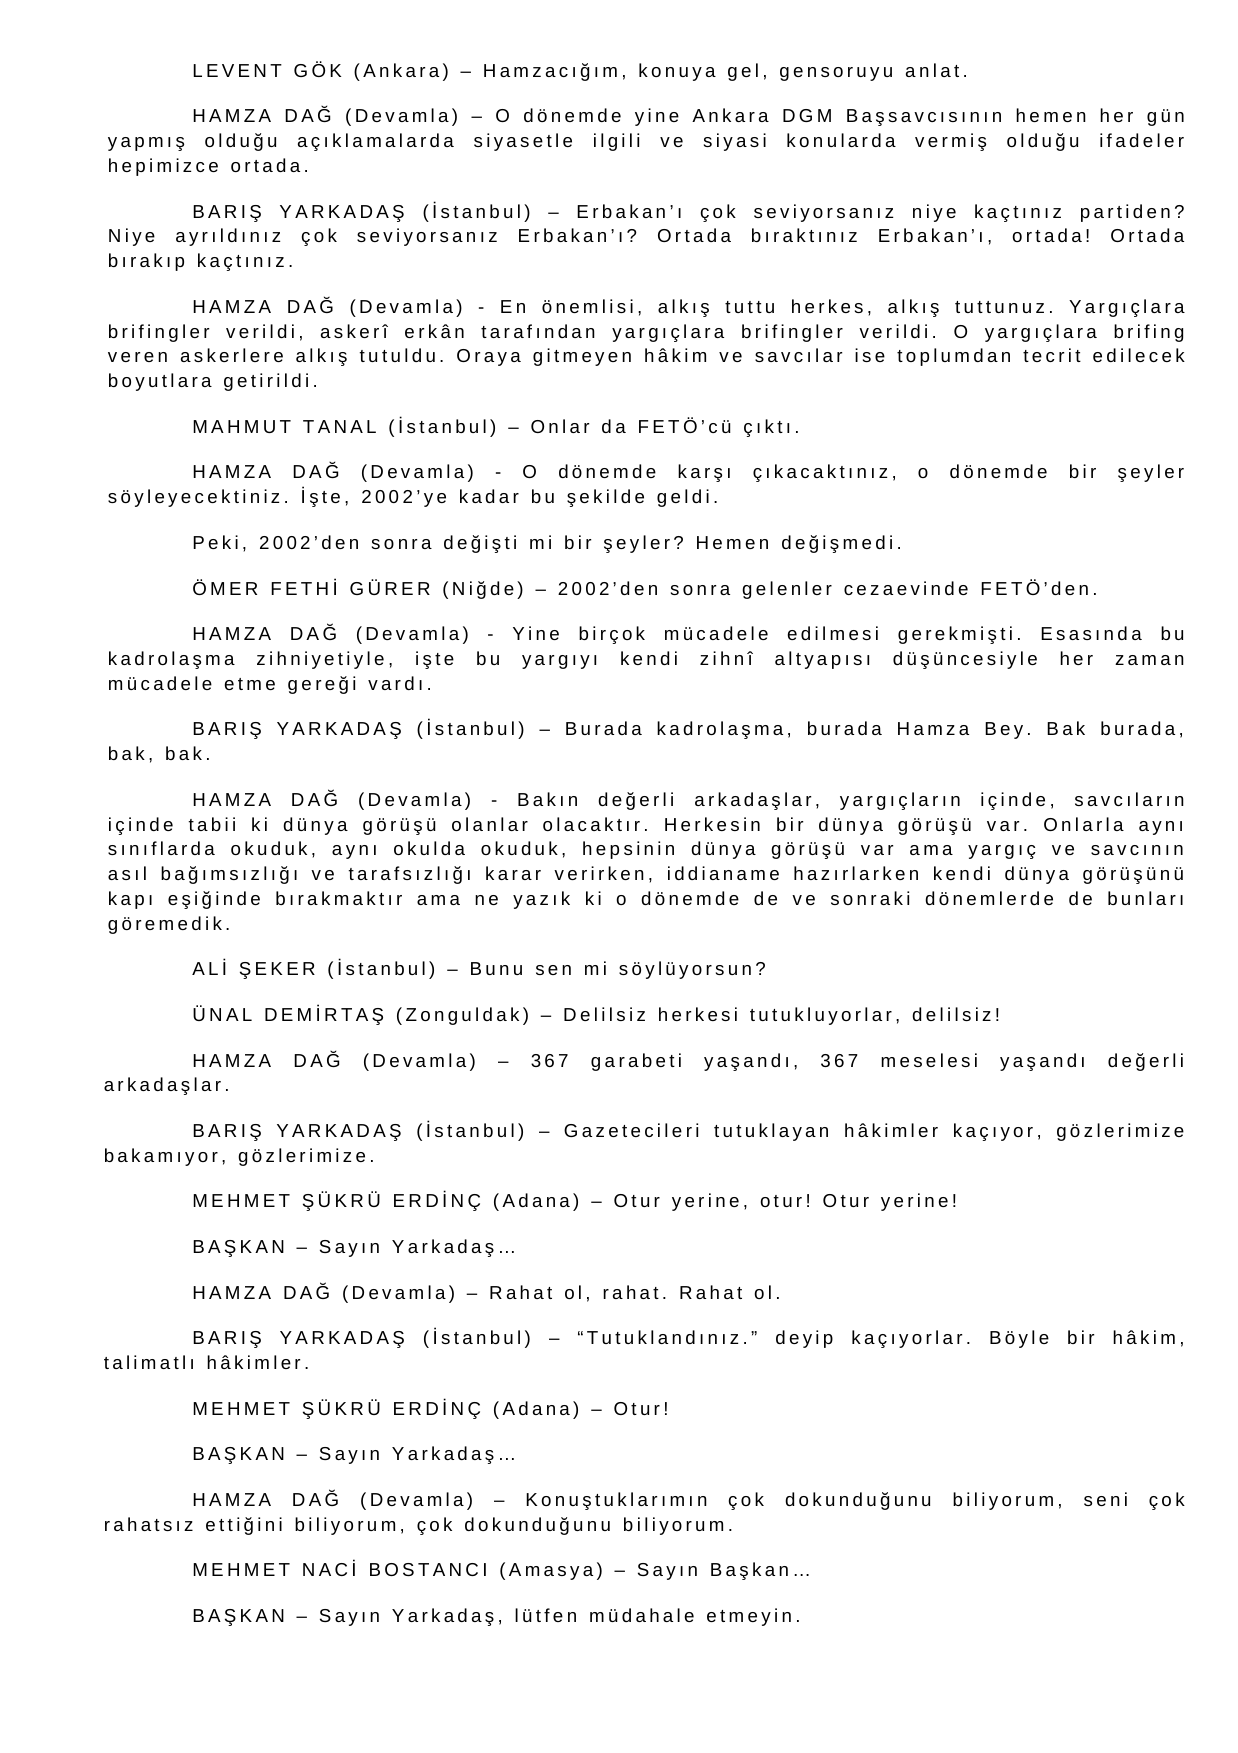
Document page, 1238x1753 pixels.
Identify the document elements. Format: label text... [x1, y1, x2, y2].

text HAMZA DAĞ (Devamla) - O dönemde karşı çıkacaktınız, o dönemde bir şeyler söyleyecektiniz. İşte, 2002’ye kadar bu şekilde geldi. [108, 461, 1186, 508]
text MEHMET NACİ BOSTANCI (Amasya) – Sayın Başkan… [103, 1559, 1186, 1581]
text MAHMUT TANAL (İstanbul) – Onlar da FETÖ’cü çıktı. [108, 416, 1186, 437]
text BARIŞ YARKADAŞ (İstanbul) – Gazetecileri tutuklayan hâkimler kaçıyor, gözlerimize bakamıyor, gözlerimize. [103, 1120, 1186, 1166]
text LEVENT GÖK (Ankara) – Hamzacığım, konuya gel, gensoruyu anlat. [108, 60, 1186, 81]
text ÜNAL DEMİRTAŞ (Zonguldak) – Delilsiz herkesi tutukluyorlar, delilsiz! [103, 1004, 1186, 1025]
text Peki, 2002’den sonra değişti mi bir şeyler? Hemen değişmedi. [108, 532, 1186, 553]
text BAŞKAN – Sayın Yarkadaş, lütfen müdahale etmeyin. [103, 1605, 1186, 1626]
text HAMZA DAĞ (Devamla) – O dönemde yine Ankara DGM Başsavcısının hemen her gün yapmış olduğu açıklamalarda siyasetle ilgili ve siyasi konularda vermiş olduğu ifadeler hepimizce ortada. [108, 105, 1186, 176]
text HAMZA DAĞ (Devamla) – 367 garabeti yaşandı, 367 meselesi yaşandı değerli arkadaşlar. [103, 1049, 1186, 1096]
text HAMZA DAĞ (Devamla) - En önemlisi, alkış tuttu herkes, alkış tuttunuz. Yargıçlara brifingler verildi, askerî erkân tarafından yargıçlara brifingler verildi. O yargıçlara brifing veren askerlere alkış tutuldu. Oraya gitmeyen hâkim ve savcılar ise toplumdan tecrit edilecek boyutlara getirildi. [108, 296, 1186, 392]
text HAMZA DAĞ (Devamla) – Konuştuklarımın çok dokunduğunu biliyorum, seni çok rahatsız ettiğini biliyorum, çok dokunduğunu biliyorum. [103, 1489, 1186, 1535]
text ALİ ŞEKER (İstanbul) – Bunu sen mi söylüyorsun? [103, 958, 1186, 980]
text BAŞKAN – Sayın Yarkadaş… [103, 1443, 1186, 1465]
text HAMZA DAĞ (Devamla) - Bakın değerli arkadaşlar, yargıçların içinde, savcıların içinde tabii ki dünya görüşü olanlar olacaktır. Herkesin bir dünya görüşü var. Onlarla aynı sınıflarda okuduk, aynı okulda okuduk, hepsinin dünya görüşü var ama yargıç ve savcının asıl bağımsızlığı ve tarafsızlığı karar verirken, iddianame hazırlarken kendi dünya görüşünü kapı eşiğinde bırakmaktır ama ne yazık ki o dönemde de ve sonraki dönemlerde de bunları göremedik. [108, 789, 1186, 934]
text BARIŞ YARKADAŞ (İstanbul) – Burada kadrolaşma, burada Hamza Bey. Bak burada, bak, bak. [108, 718, 1186, 764]
text MEHMET ŞÜKRÜ ERDİNÇ (Adana) – Otur yerine, otur! Otur yerine! [103, 1190, 1186, 1212]
text MEHMET ŞÜKRÜ ERDİNÇ (Adana) – Otur! [103, 1398, 1186, 1419]
text BAŞKAN – Sayın Yarkadaş… [103, 1236, 1186, 1257]
text BARIŞ YARKADAŞ (İstanbul) – Erbakan’ı çok seviyorsanız niye kaçtınız partiden? Niye ayrıldınız çok seviyorsanız Erbakan’ı? Ortada bıraktınız Erbakan’ı, ortada! Ortada bırakıp kaçtınız. [108, 201, 1186, 272]
text HAMZA DAĞ (Devamla) – Rahat ol, rahat. Rahat ol. [103, 1282, 1186, 1303]
text HAMZA DAĞ (Devamla) - Yine birçok mücadele edilmesi gerekmişti. Esasında bu kadrolaşma zihniyetiyle, işte bu yargıyı kendi zihnî altyapısı düşüncesiyle her zaman mücadele etme gereği vardı. [108, 623, 1186, 694]
text ÖMER FETHİ GÜRER (Niğde) – 2002’den sonra gelenler cezaevinde FETÖ’den. [108, 577, 1186, 599]
text BARIŞ YARKADAŞ (İstanbul) – “Tutuklandınız.” deyip kaçıyorlar. Böyle bir hâkim, talimatlı hâkimler. [103, 1327, 1186, 1373]
